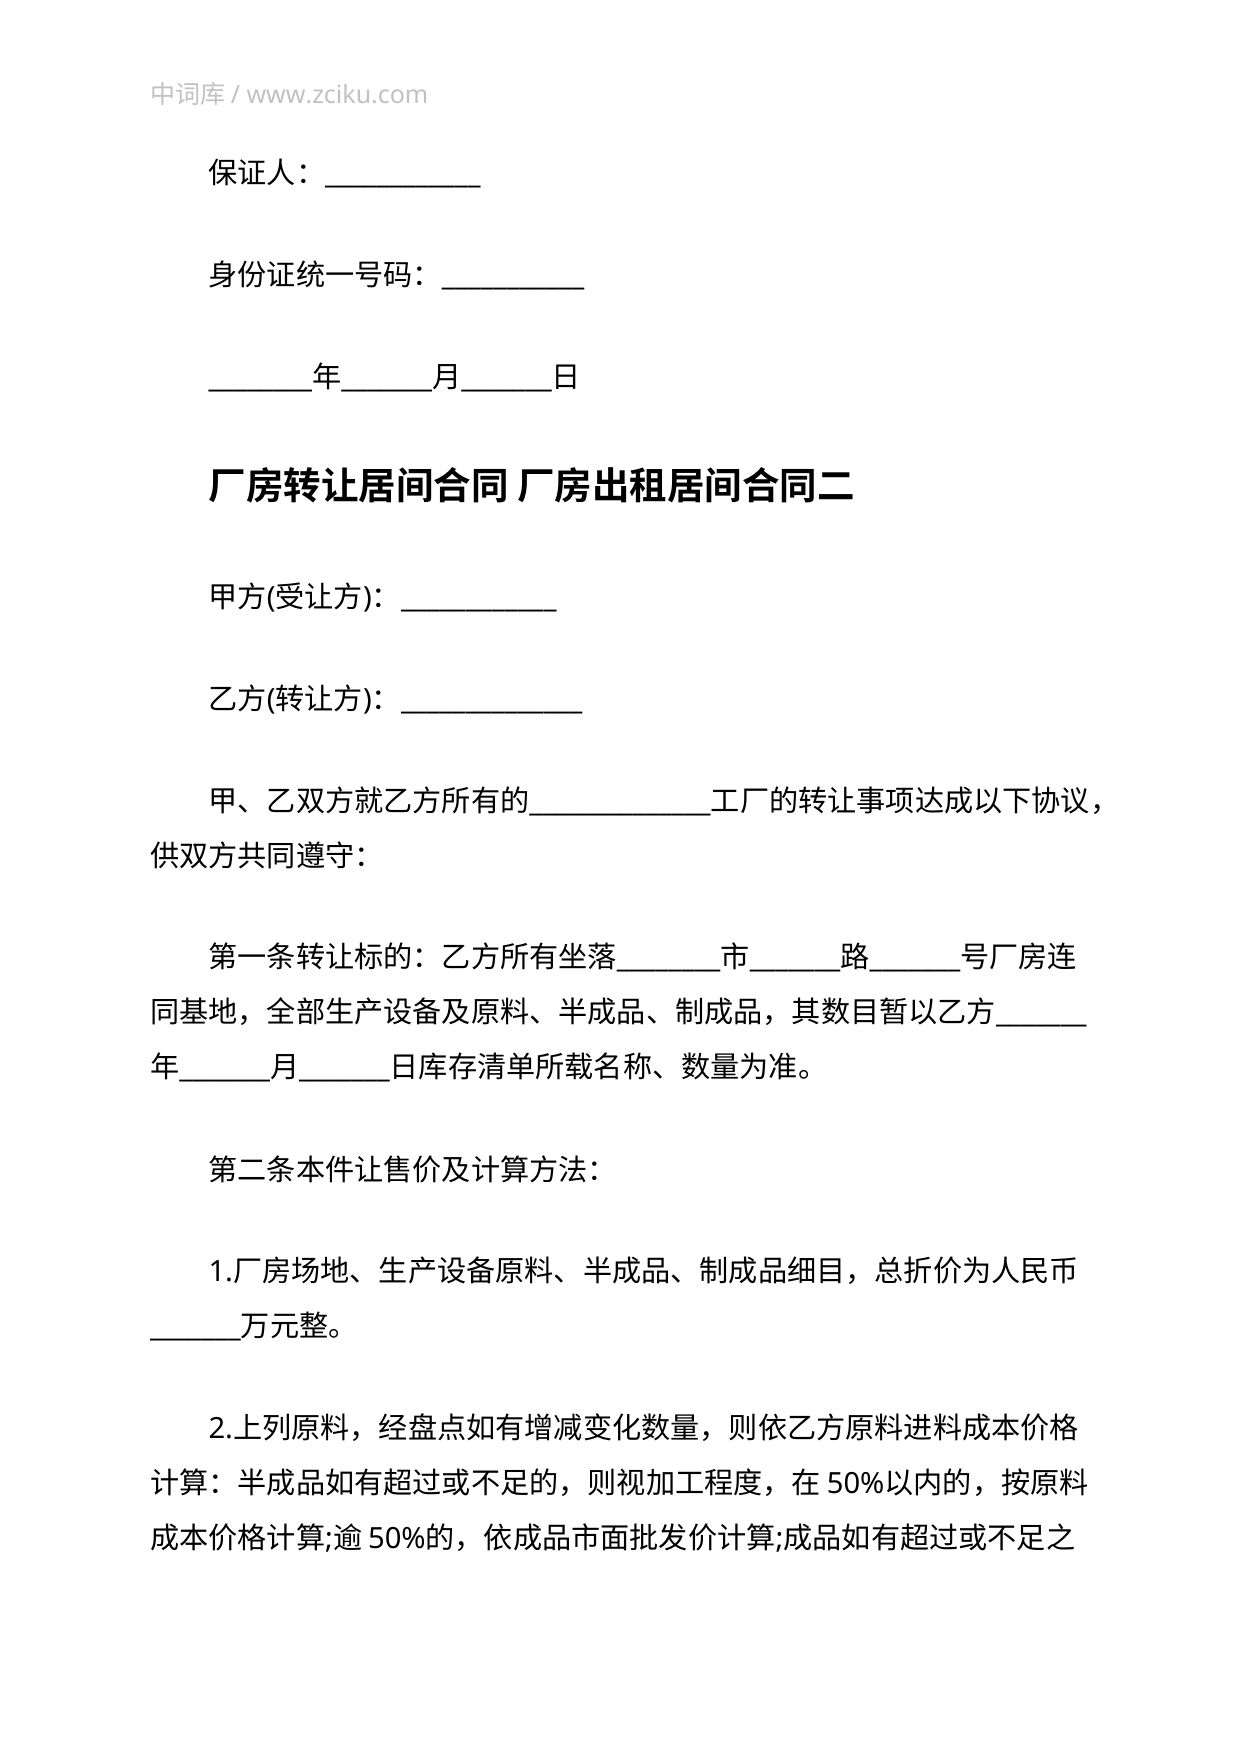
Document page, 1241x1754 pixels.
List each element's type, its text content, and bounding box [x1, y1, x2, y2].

text 厂房转让居间合同 厂房出租居间合同二 [150, 456, 1090, 510]
text 1.厂房场地、生产设备原料、半成品、制成品细目，总折价为人民币_______万元整。 [150, 1248, 1090, 1345]
text 甲方(受让方)：____________ [150, 573, 1090, 616]
text ________年_______月_______日 [150, 354, 1090, 396]
text 乙方(转让方)：______________ [150, 675, 1090, 718]
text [150, 1405, 1090, 1557]
text 第二条本件让售价及计算方法： [150, 1146, 1090, 1188]
text 身份证统一号码：___________ [150, 252, 1090, 294]
text 第一条转让标的：乙方所有坐落________市_______路_______号厂房连同基地，全部生产设备及原料、半成品、制成品，其数目暂以乙方_______年_______月_______日库存清单所载名称、数量为准。 [150, 934, 1090, 1086]
text 保证人：____________ [150, 150, 1090, 192]
text 甲、乙双方就乙方所有的______________工厂的转让事项达成以下协议，供双方共同遵守： [150, 777, 1090, 874]
